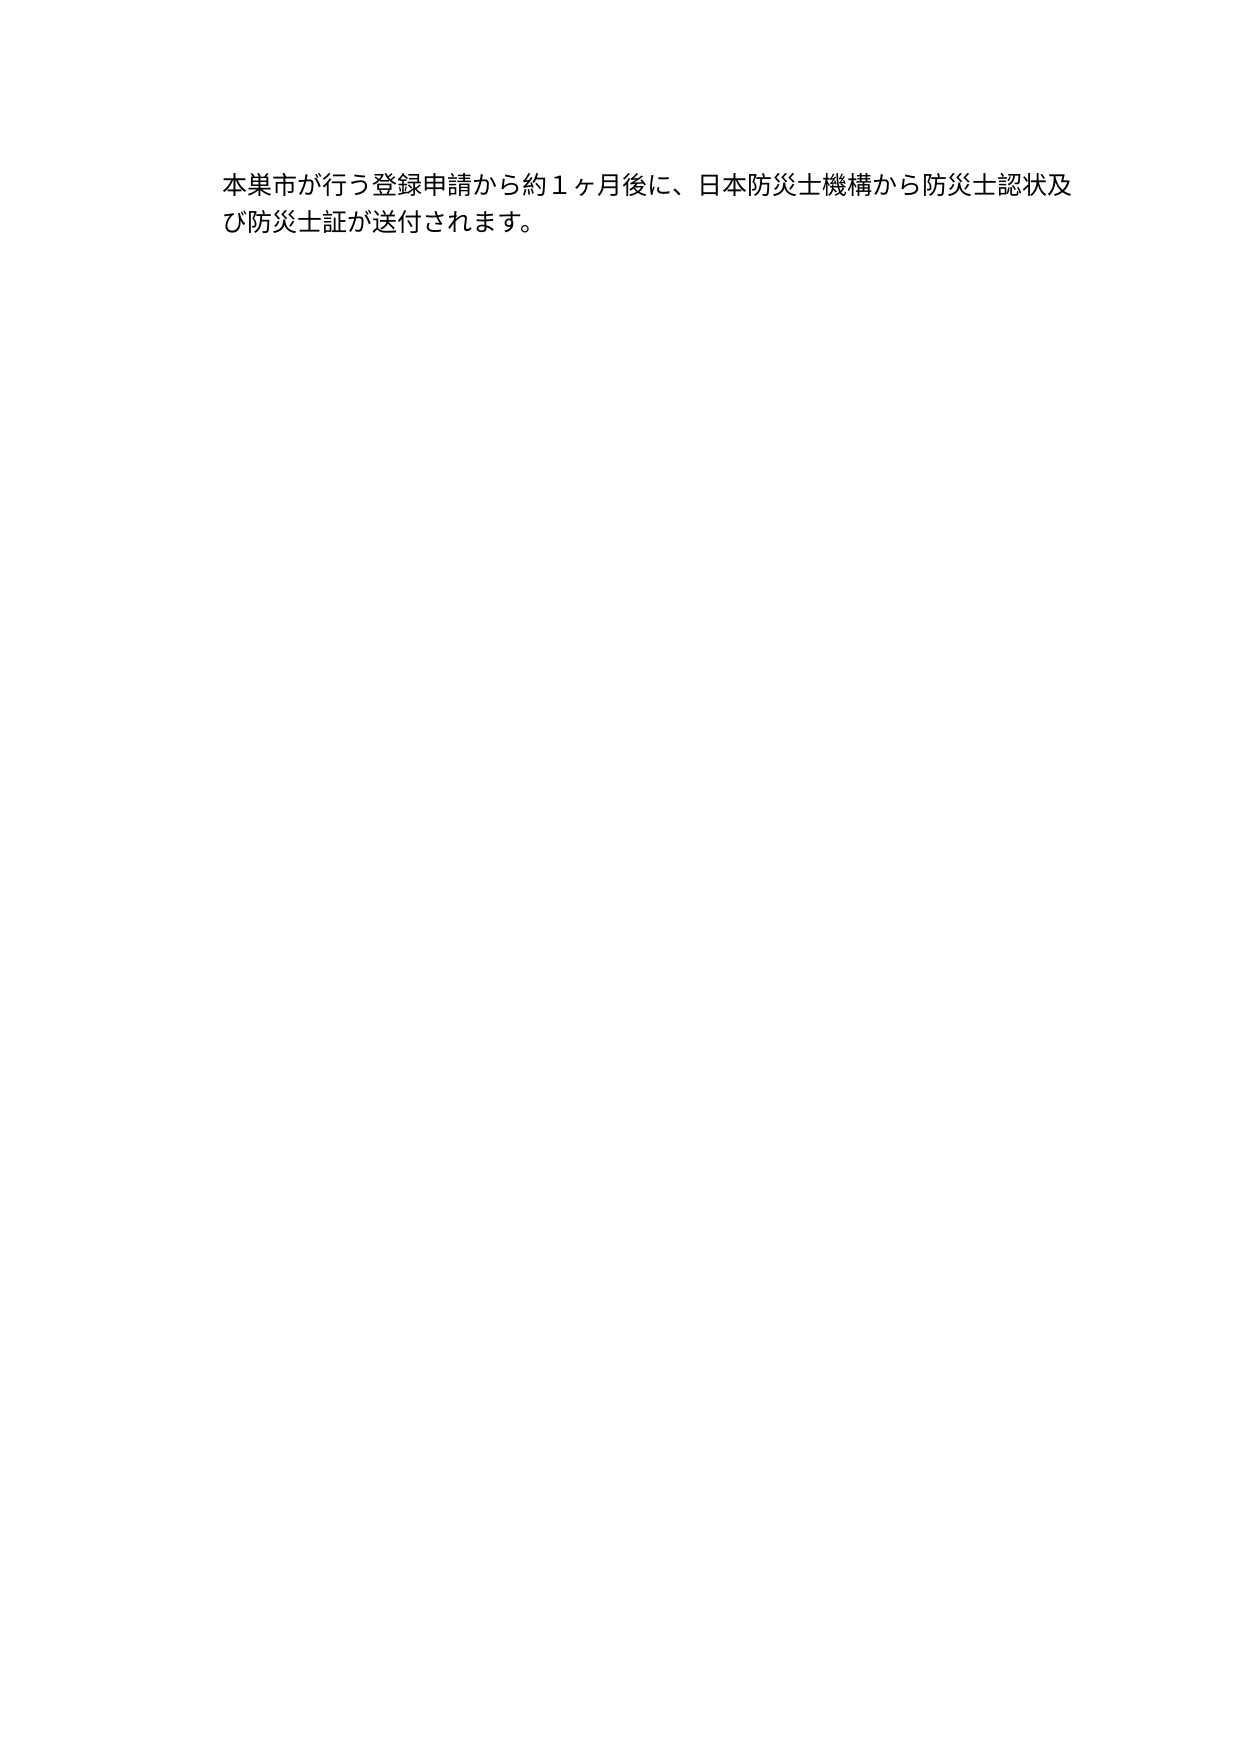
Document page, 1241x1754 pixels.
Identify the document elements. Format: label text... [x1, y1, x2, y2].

text 本巣市が行う登録申請から約１ヶ月後に、日本防災士機構から防災士認状及び防災士証が送付されます。 [148, 164, 1093, 239]
